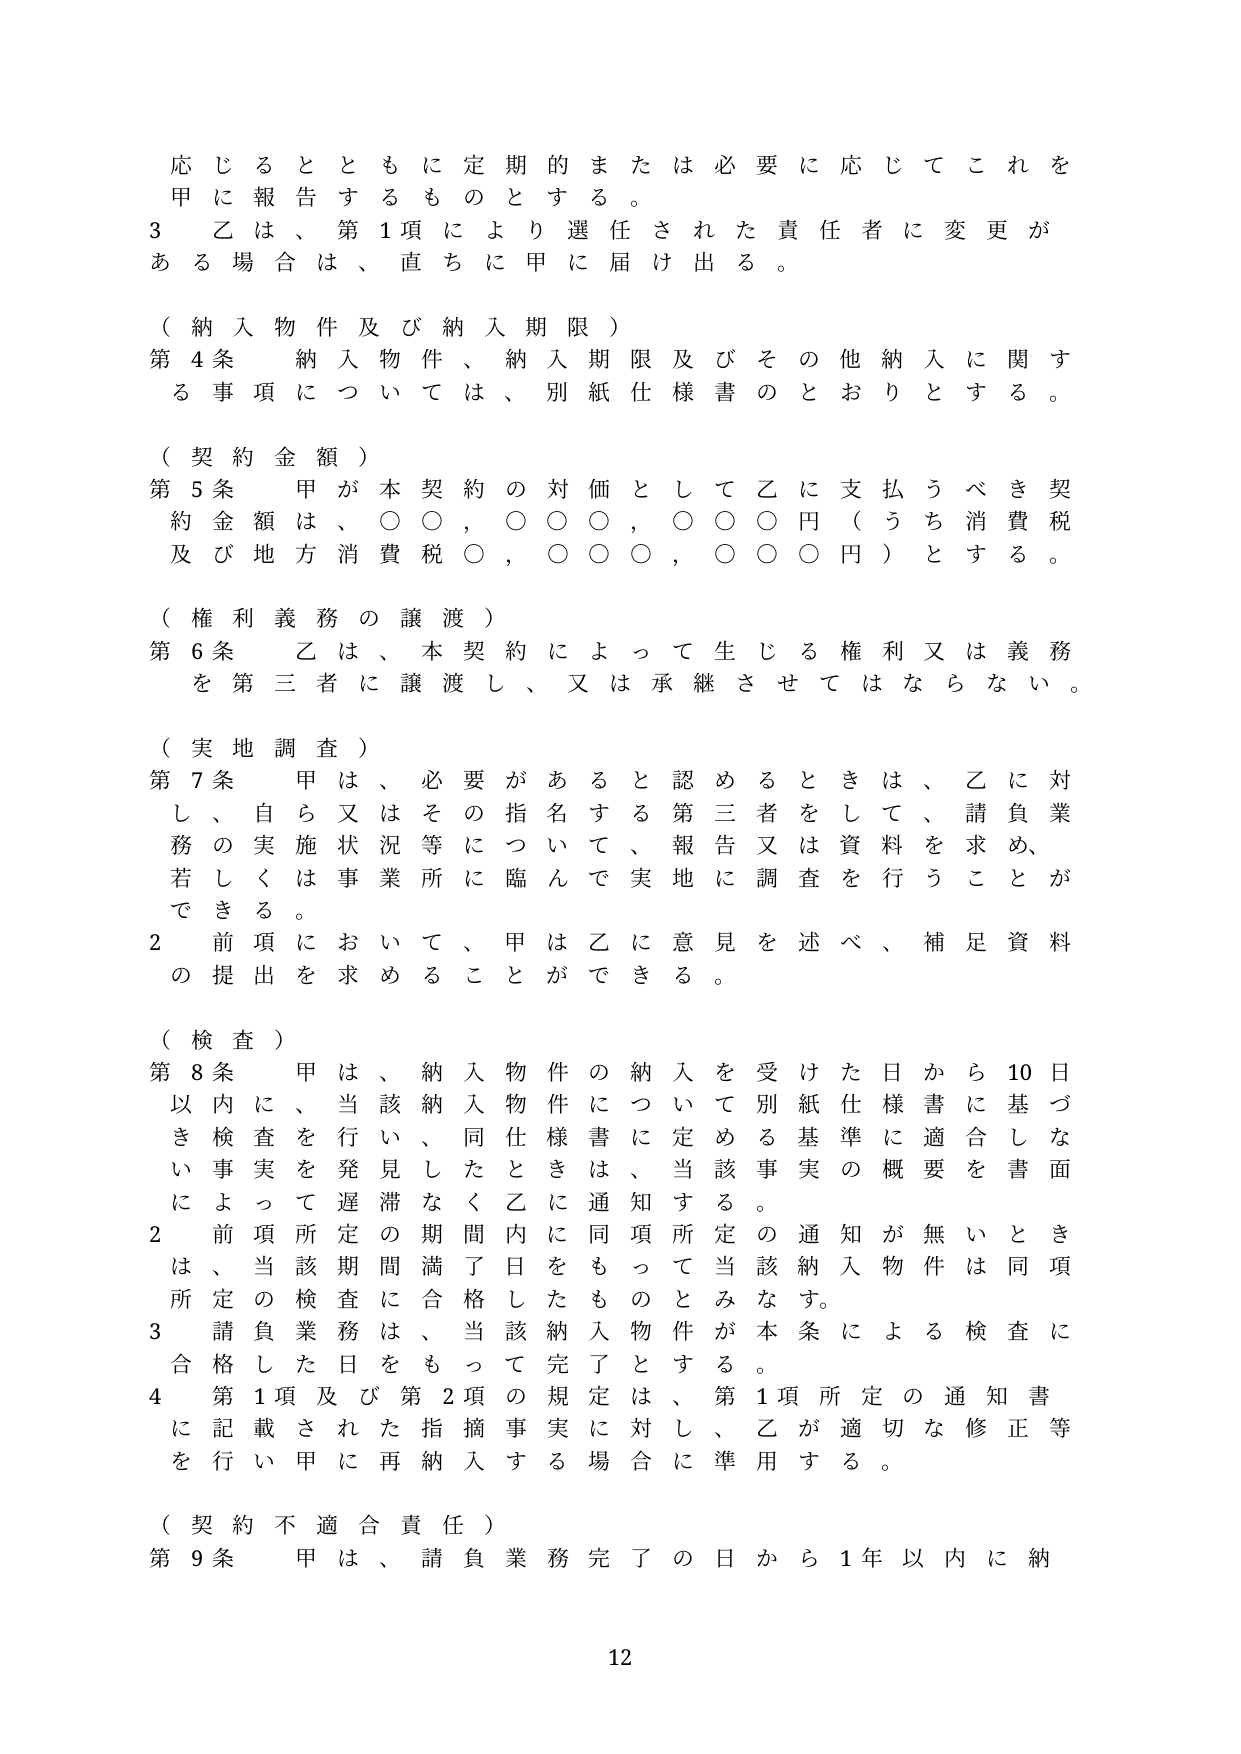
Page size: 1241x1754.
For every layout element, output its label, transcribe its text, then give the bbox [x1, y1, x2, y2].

text 3 請負業務は、当該納入物件が本条による検査に合格した日をもって完了とする。 [149, 1314, 1100, 1379]
text （検査） [149, 1022, 1100, 1055]
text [149, 148, 1100, 212]
text 第5条 甲が本契約の対価として乙に支払うべき契約金額は、○○，○○○，○○○円（うち消費税及び地方消費税○，○○○，○○○円）とする。 [149, 472, 1100, 569]
text 2 前項において、甲は乙に意見を述べ、補足資料の提出を求めることができる。 [149, 925, 1100, 990]
text 3 乙は、第1項により選任された責任者に変更がある場合は、直ちに甲に届け出る。 [149, 212, 1100, 277]
text 2 前項所定の期間内に同項所定の通知が無いときは、当該期間満了日をもって当該納入物件は同項所定の検査に合格したものとみなす。 [149, 1217, 1100, 1314]
text （納入物件及び納入期限） [149, 310, 1100, 342]
text 第8条 甲は、納入物件の納入を受けた日から10日以内に、当該納入物件について別紙仕様書に基づき検査を行い、同仕様書に定める基準に適合しない事実を発見したときは、当該事実の概要を書面によって遅滞なく乙に通知する。 [149, 1055, 1100, 1217]
text （実地調査） [149, 731, 1100, 763]
text （権利義務の譲渡） [149, 601, 1100, 634]
text 第4条 納入物件、納入期限及びその他納入に関する事項については、別紙仕様書のとおりとする。 [149, 342, 1100, 407]
text （契約金額） [149, 439, 1100, 472]
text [149, 1541, 1100, 1573]
text 第7条 甲は、必要があると認めるときは、乙に対し、自ら又はその指名する第三者をして、請負業務の実施状況等について、報告又は資料を求め、若しくは事業所に臨んで実地に調査を行うことができる。 [149, 763, 1100, 925]
text （契約不適合責任） [149, 1508, 1091, 1541]
text 4 第1項及び第2項の規定は、第1項所定の通知書に記載された指摘事実に対し、乙が適切な修正等を行い甲に再納入する場合に準用する。 [149, 1379, 1100, 1476]
text 第6条 乙は、本契約によって生じる権利又は義務を第三者に譲渡し、又は承継させてはならない。 [149, 634, 1100, 698]
